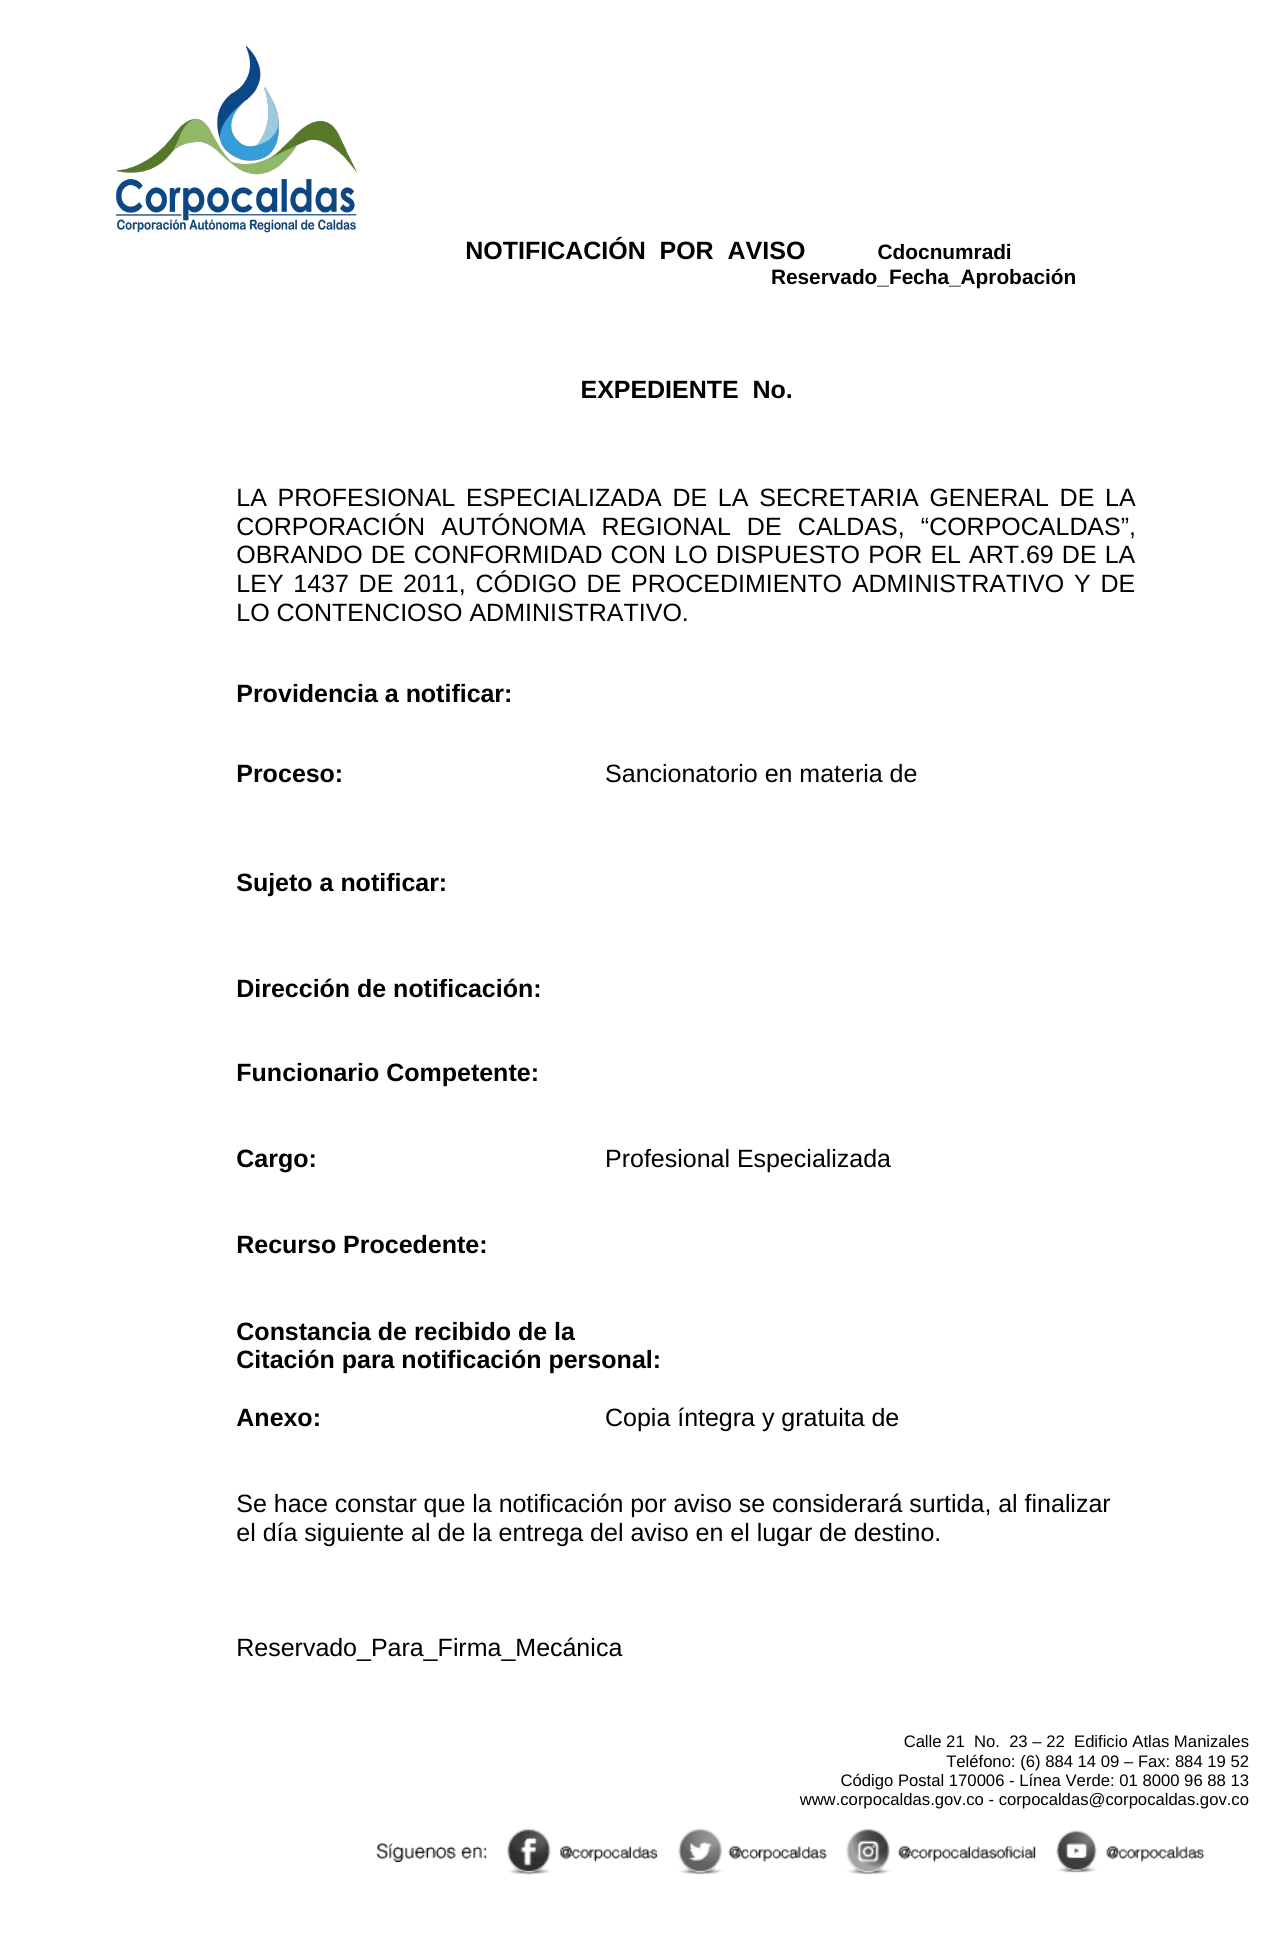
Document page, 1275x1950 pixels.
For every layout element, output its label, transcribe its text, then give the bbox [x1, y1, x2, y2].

subtitle Sujeto a notificar: [236, 868, 1137, 897]
text Funcionario Competente: [236, 1058, 1137, 1087]
text LA PROFESIONAL ESPECIALIZADA DE LA SECRETARIA GENERAL DE LA CORPORACIÓN AUTÓNOMA REGIONAL DE CALDAS, “CORPOCALDAS”, OBRANDO DE CONFORMIDAD CON LO DISPUESTO POR EL ART.69 DE LA LEY 1437 DE 2011, CÓDIGO DE PROCEDIMIENTO ADMINISTRATIVO Y DE LO CONTENCIOSO ADMINISTRATIVO. [236, 483, 1137, 627]
text Se hace constar que la notificación por aviso se considerará surtida, al finalizar el día siguiente al de la entrega del aviso en el lugar de destino. [236, 1489, 1137, 1547]
subtitle Proceso: Sancionatorio en materia de [236, 759, 1137, 788]
text Constancia de recibido de la [236, 1317, 1137, 1345]
text Citación para notificación personal: [236, 1345, 1137, 1374]
picture [359, 1823, 1221, 1880]
text Cargo: Profesional Especializada [236, 1144, 1137, 1173]
text Recurso Procedente: [236, 1230, 1137, 1259]
text Anexo: Copia íntegra y gratuita de [236, 1403, 1137, 1432]
subtitle EXPEDIENTE No. [236, 375, 1137, 404]
text Reservado_Fecha_Aprobación [236, 265, 1137, 289]
picture [116, 45, 357, 233]
text Dirección de notificación: [236, 974, 1137, 1003]
text NOTIFICACIÓN POR AVISO Cdocnumradi [236, 236, 1137, 265]
subtitle Providencia a notificar: [236, 679, 1137, 708]
text Reservado_Para_Firma_Mecánica [236, 1633, 1137, 1662]
